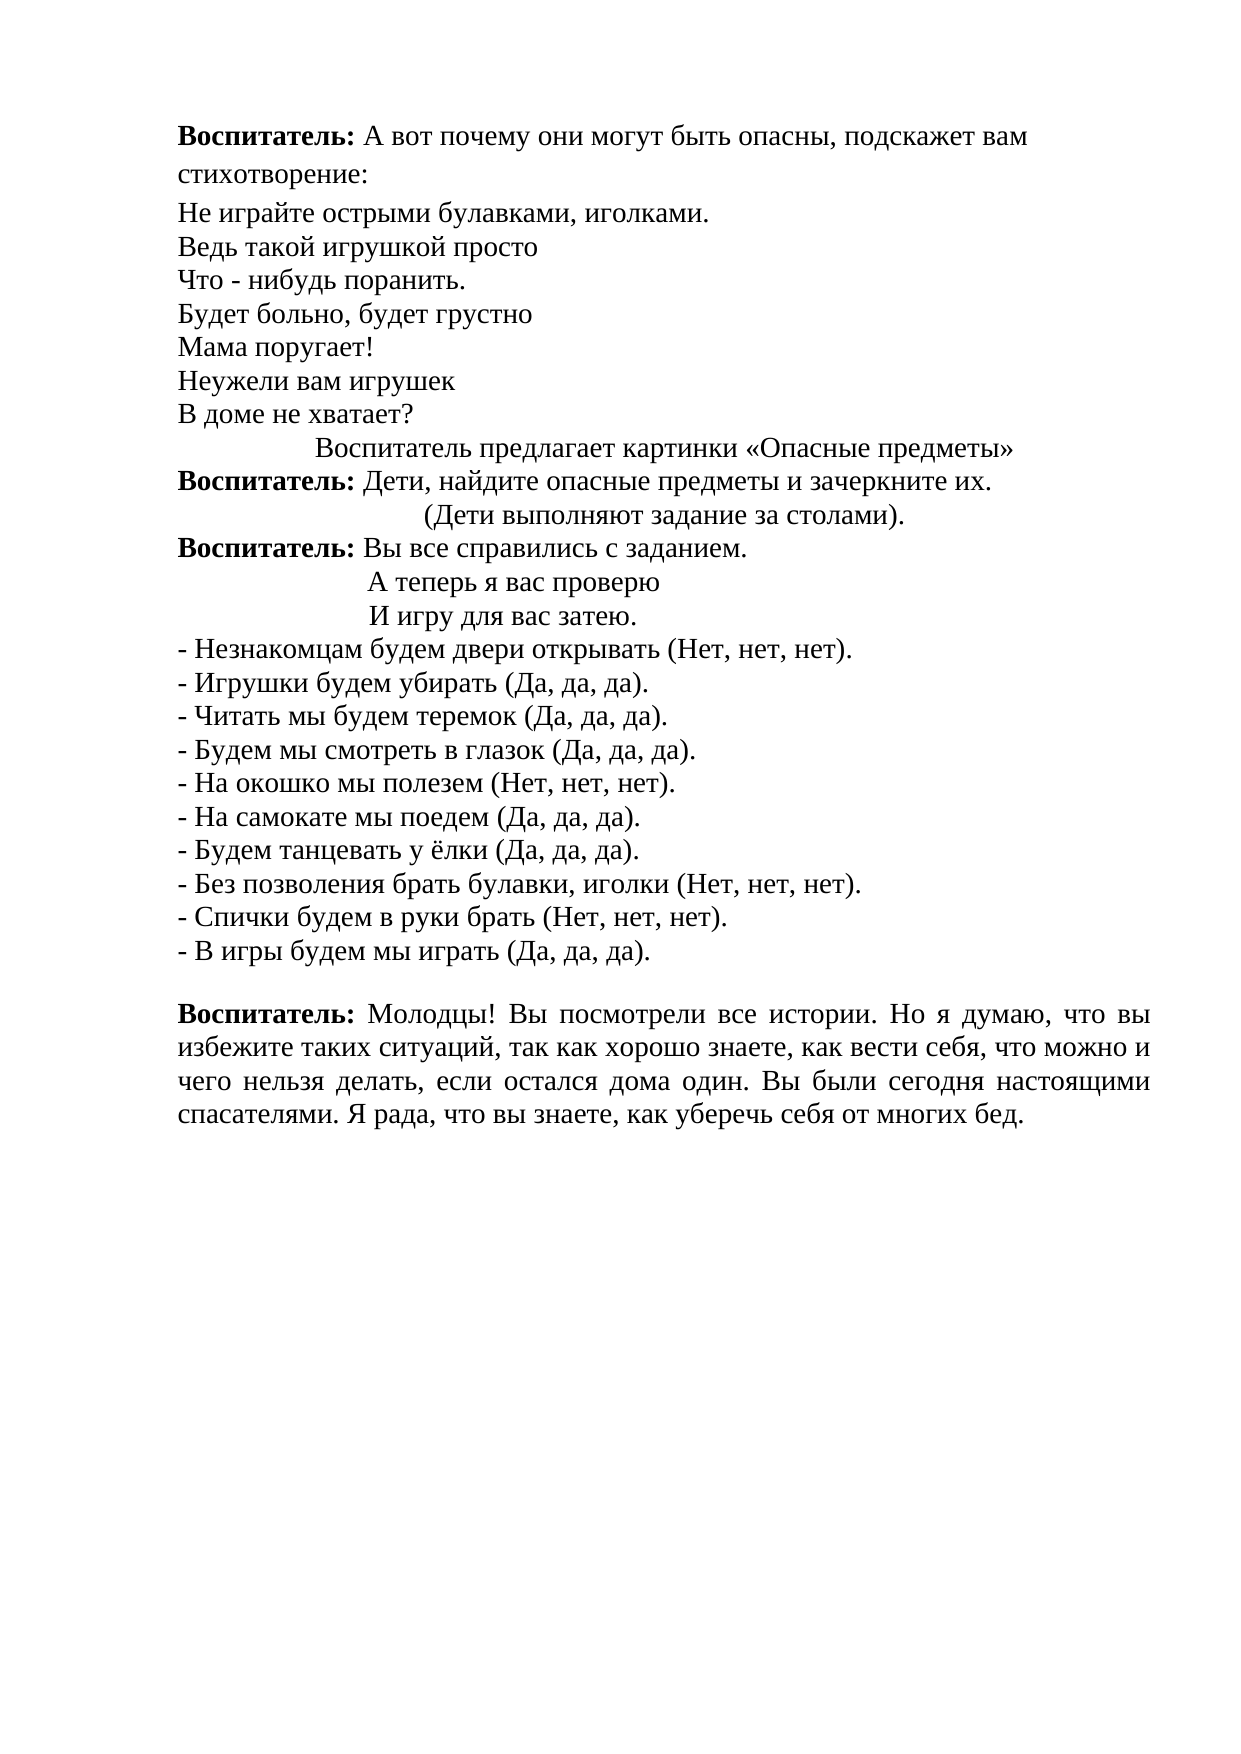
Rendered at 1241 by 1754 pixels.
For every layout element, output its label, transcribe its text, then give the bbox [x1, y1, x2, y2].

text Неужели вам игрушек [177, 363, 1152, 396]
text Не играйте острыми булавками, иголками. [177, 195, 1152, 229]
text И игру для вас затею. [251, 598, 1152, 631]
text Воспитатель: Молодцы! Вы посмотрели все истории. Но я думаю, что вы избежите таких ситуаций, так как хорошо знаете, как вести себя, что можно и чего нельзя делать, если остался дома один. Вы были сегодня настоящими спасателями. Я рада, что вы знаете, как уберечь себя от многих бед. [177, 996, 1152, 1130]
text А теперь я вас проверю [177, 564, 1152, 598]
text В доме не хватает? [177, 396, 1152, 430]
text Ведь такой игрушкой просто [177, 229, 1152, 262]
text - На самокате мы поедем (Да, да, да). [177, 799, 1152, 832]
text Воспитатель предлагает картинки «Опасные предметы» [177, 430, 1152, 463]
text - В игры будем мы играть (Да, да, да). [177, 933, 1152, 967]
text - Читать мы будем теремок (Да, да, да). [177, 698, 1152, 732]
text - На окошко мы полезем (Нет, нет, нет). [177, 765, 1152, 799]
text - Без позволения брать булавки, иголки (Нет, нет, нет). [177, 866, 1152, 899]
text - Незнакомцам будем двери открывать (Нет, нет, нет). [177, 631, 1152, 665]
text - Будем мы смотреть в глазок (Да, да, да). [177, 732, 1152, 765]
text (Дети выполняют задание за столами). [177, 497, 1152, 531]
text Что - нибудь поранить. [177, 262, 1152, 296]
text - Спички будем в руки брать (Нет, нет, нет). [177, 899, 1152, 933]
text Воспитатель: Вы все справились с заданием. [177, 531, 1152, 564]
text Воспитатель: Дети, найдите опасные предметы и зачеркните их. [177, 463, 1152, 497]
text Будет больно, будет грустно [177, 296, 1152, 329]
text - Игрушки будем убирать (Да, да, да). [177, 665, 1152, 698]
text - Будем танцевать у ёлки (Да, да, да). [177, 832, 1152, 866]
text Мама поругает! [177, 329, 1152, 363]
text Воспитатель: А вот почему они могут быть опасны, подскажет вам стихотворение: [177, 118, 1152, 190]
